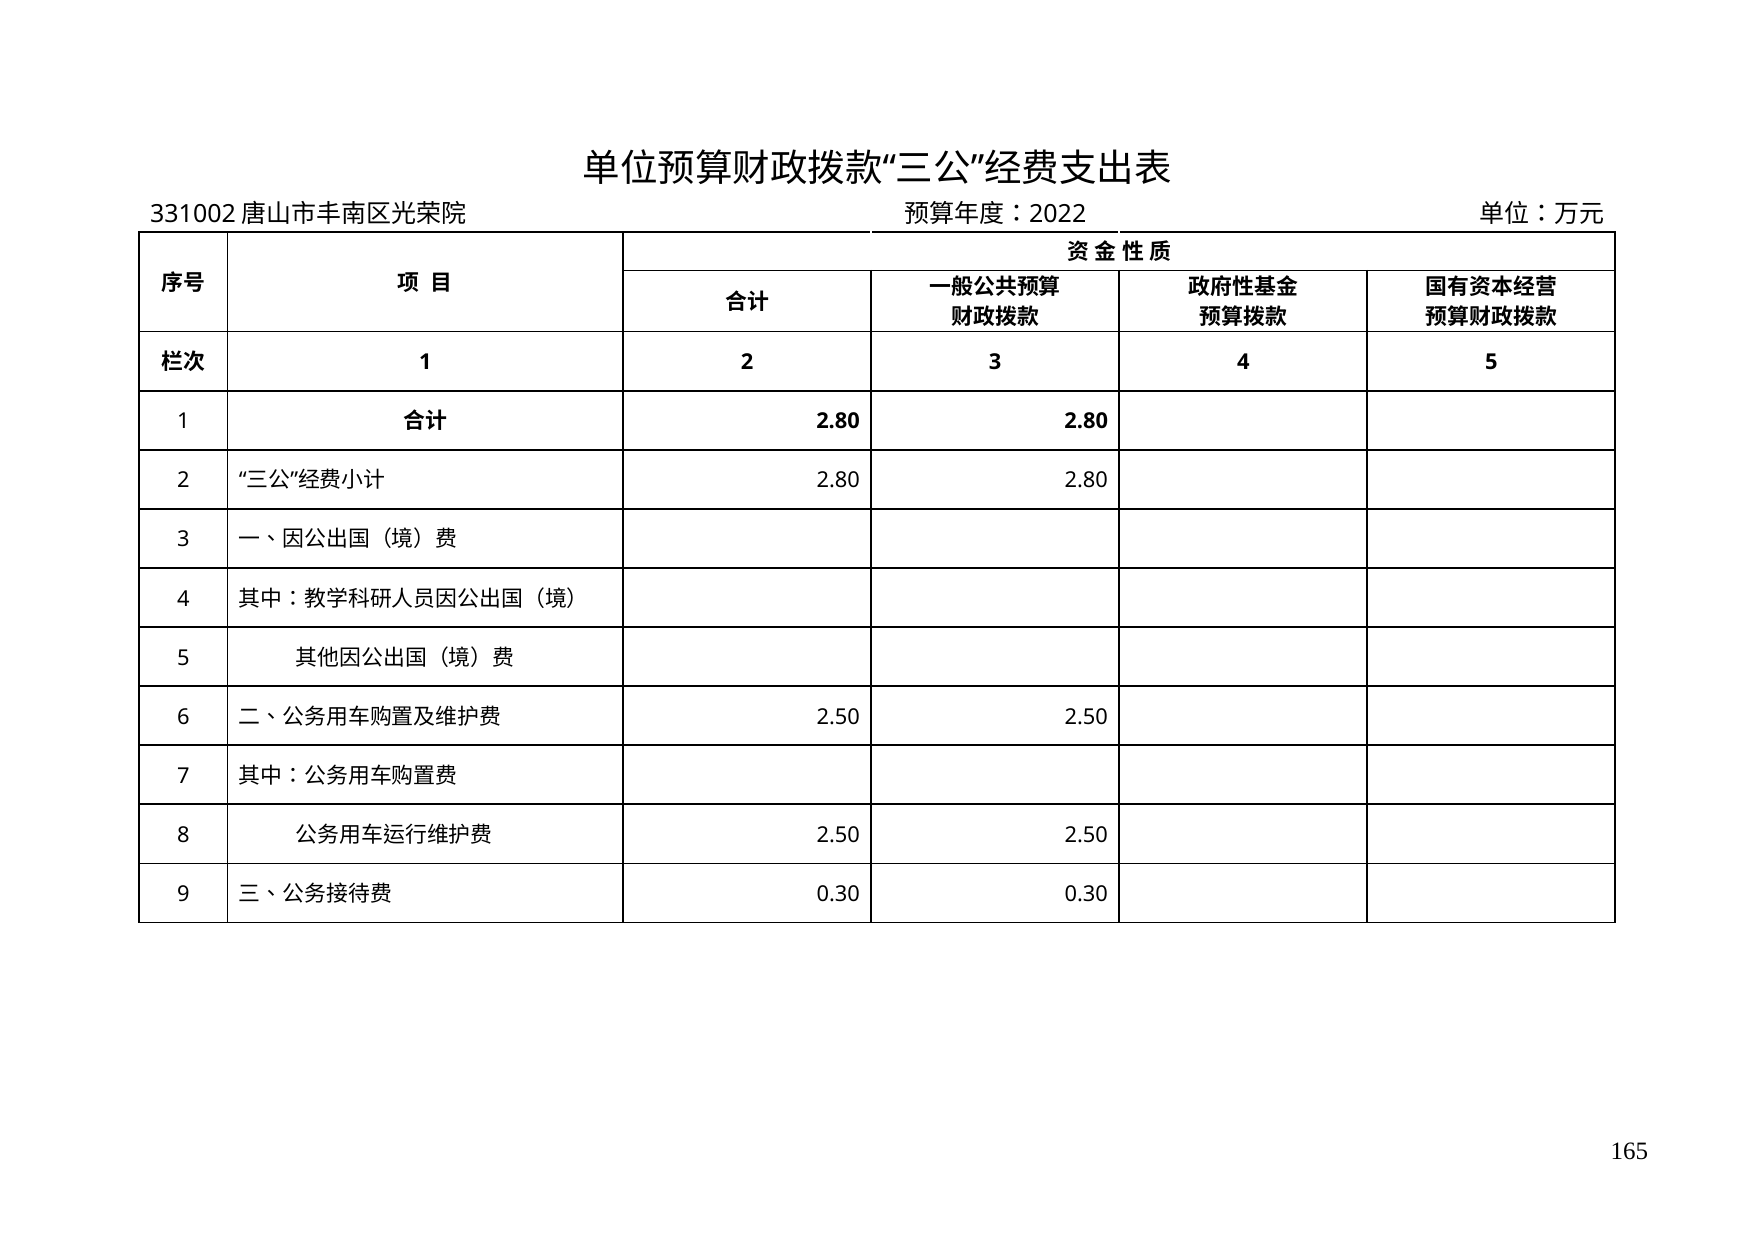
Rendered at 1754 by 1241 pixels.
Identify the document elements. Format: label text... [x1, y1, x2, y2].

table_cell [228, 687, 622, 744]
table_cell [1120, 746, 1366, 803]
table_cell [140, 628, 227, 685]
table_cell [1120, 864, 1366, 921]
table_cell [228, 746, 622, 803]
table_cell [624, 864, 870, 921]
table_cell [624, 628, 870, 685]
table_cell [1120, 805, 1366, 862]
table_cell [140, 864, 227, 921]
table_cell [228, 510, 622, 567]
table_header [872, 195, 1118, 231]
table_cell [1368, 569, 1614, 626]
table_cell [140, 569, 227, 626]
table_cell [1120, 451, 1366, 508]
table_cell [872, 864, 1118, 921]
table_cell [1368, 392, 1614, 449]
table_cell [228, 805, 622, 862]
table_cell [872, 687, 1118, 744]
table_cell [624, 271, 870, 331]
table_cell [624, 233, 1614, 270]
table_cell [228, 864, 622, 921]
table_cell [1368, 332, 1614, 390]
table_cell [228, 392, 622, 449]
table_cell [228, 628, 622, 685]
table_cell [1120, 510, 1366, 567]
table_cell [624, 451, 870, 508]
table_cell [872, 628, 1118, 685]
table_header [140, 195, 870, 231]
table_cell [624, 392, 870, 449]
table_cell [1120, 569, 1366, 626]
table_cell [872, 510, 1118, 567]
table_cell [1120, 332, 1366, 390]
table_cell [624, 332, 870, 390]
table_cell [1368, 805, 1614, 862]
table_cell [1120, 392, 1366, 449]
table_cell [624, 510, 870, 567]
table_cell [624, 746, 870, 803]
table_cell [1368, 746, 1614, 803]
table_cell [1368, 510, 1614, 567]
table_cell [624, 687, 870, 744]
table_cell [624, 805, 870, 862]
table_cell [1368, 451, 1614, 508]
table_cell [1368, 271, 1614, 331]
text 单位预算财政拨款“三公”经费支出表 [106, 142, 1648, 193]
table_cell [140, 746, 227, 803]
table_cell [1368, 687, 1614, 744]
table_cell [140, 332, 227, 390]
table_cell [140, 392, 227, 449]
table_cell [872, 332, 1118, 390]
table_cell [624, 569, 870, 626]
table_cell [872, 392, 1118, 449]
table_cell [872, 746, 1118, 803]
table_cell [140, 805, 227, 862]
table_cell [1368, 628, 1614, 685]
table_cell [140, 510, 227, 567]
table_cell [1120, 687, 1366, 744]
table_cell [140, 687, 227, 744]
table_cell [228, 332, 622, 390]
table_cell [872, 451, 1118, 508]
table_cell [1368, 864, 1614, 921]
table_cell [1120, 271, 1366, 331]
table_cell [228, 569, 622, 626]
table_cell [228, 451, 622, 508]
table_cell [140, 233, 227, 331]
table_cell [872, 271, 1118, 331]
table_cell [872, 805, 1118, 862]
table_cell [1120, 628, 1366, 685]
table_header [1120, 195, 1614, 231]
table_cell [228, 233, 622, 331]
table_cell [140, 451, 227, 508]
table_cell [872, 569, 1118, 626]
